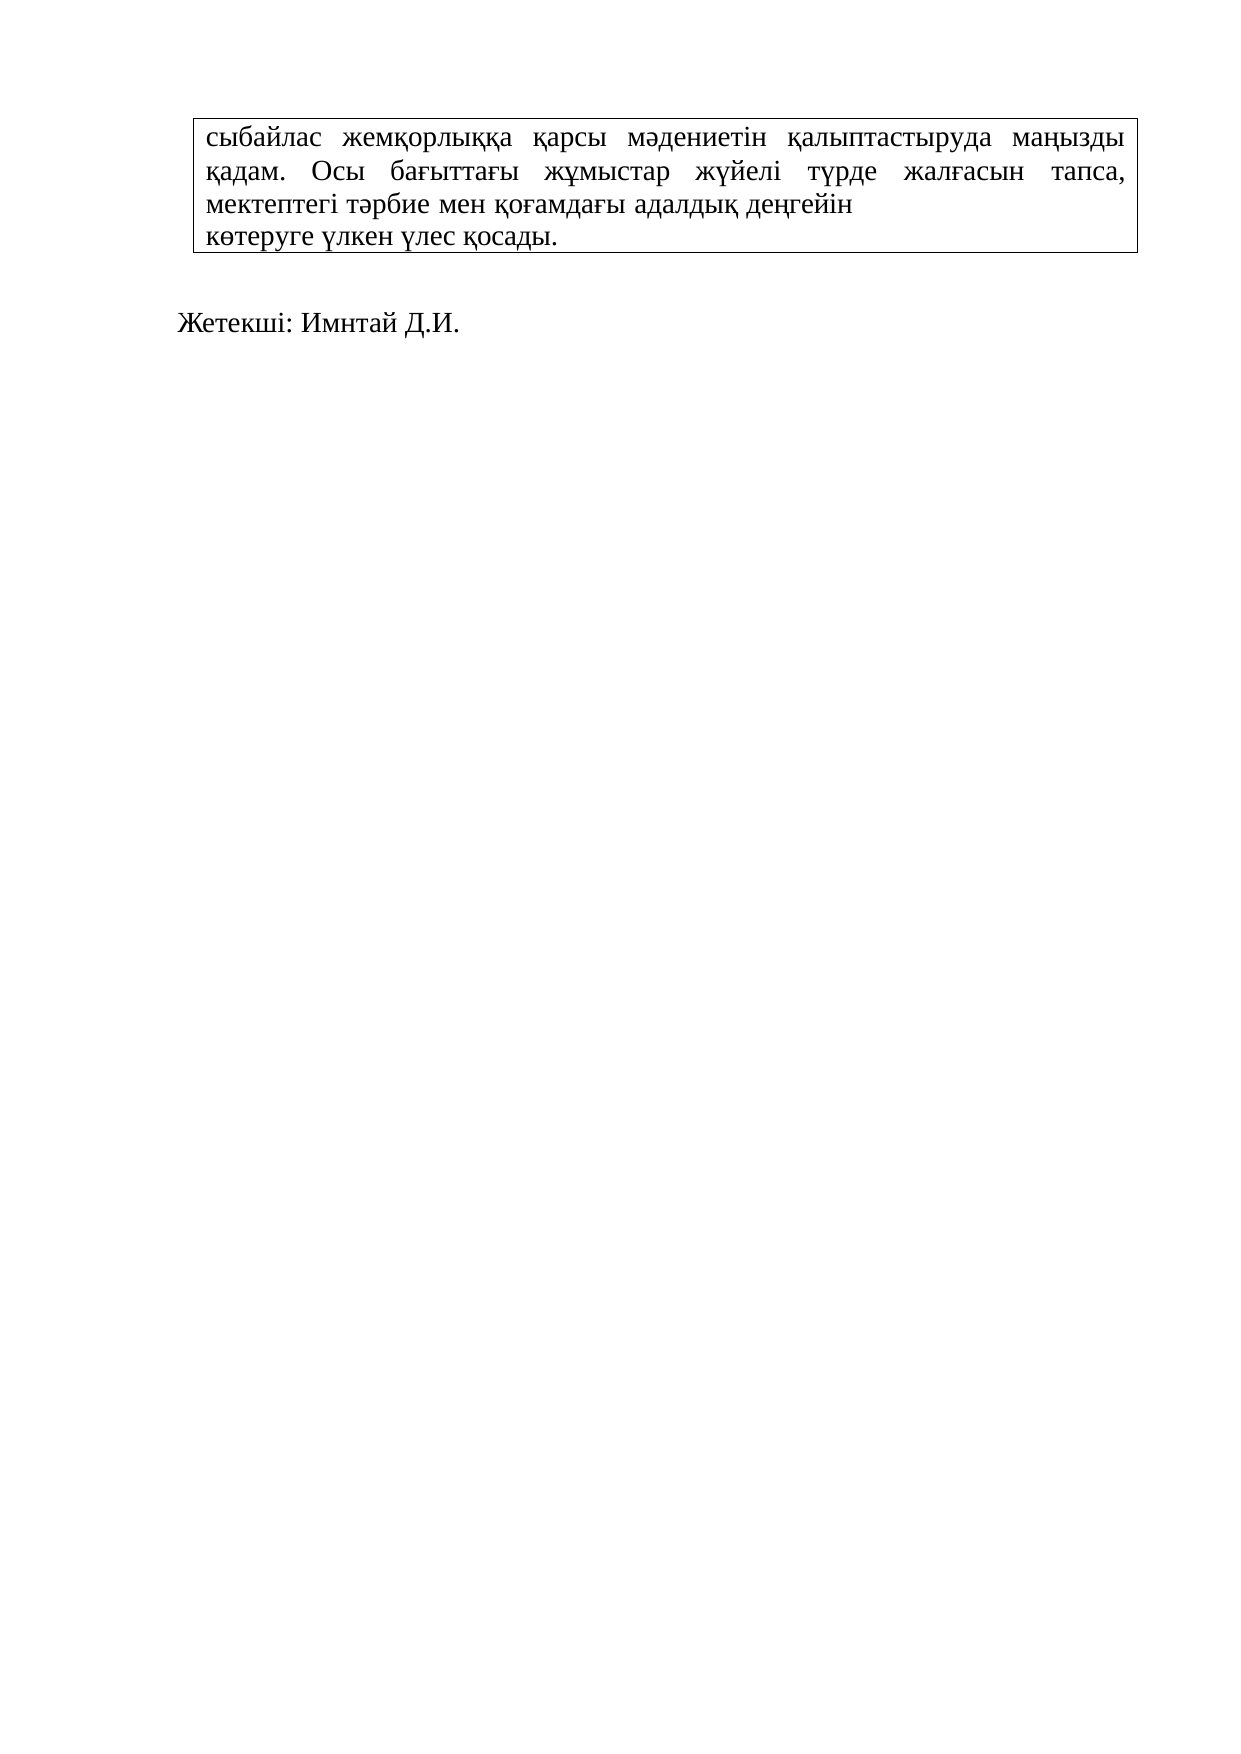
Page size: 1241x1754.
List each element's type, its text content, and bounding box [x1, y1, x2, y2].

text Жетекші: Имнтай Д.И. [177, 305, 1152, 339]
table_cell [194, 119, 1137, 252]
